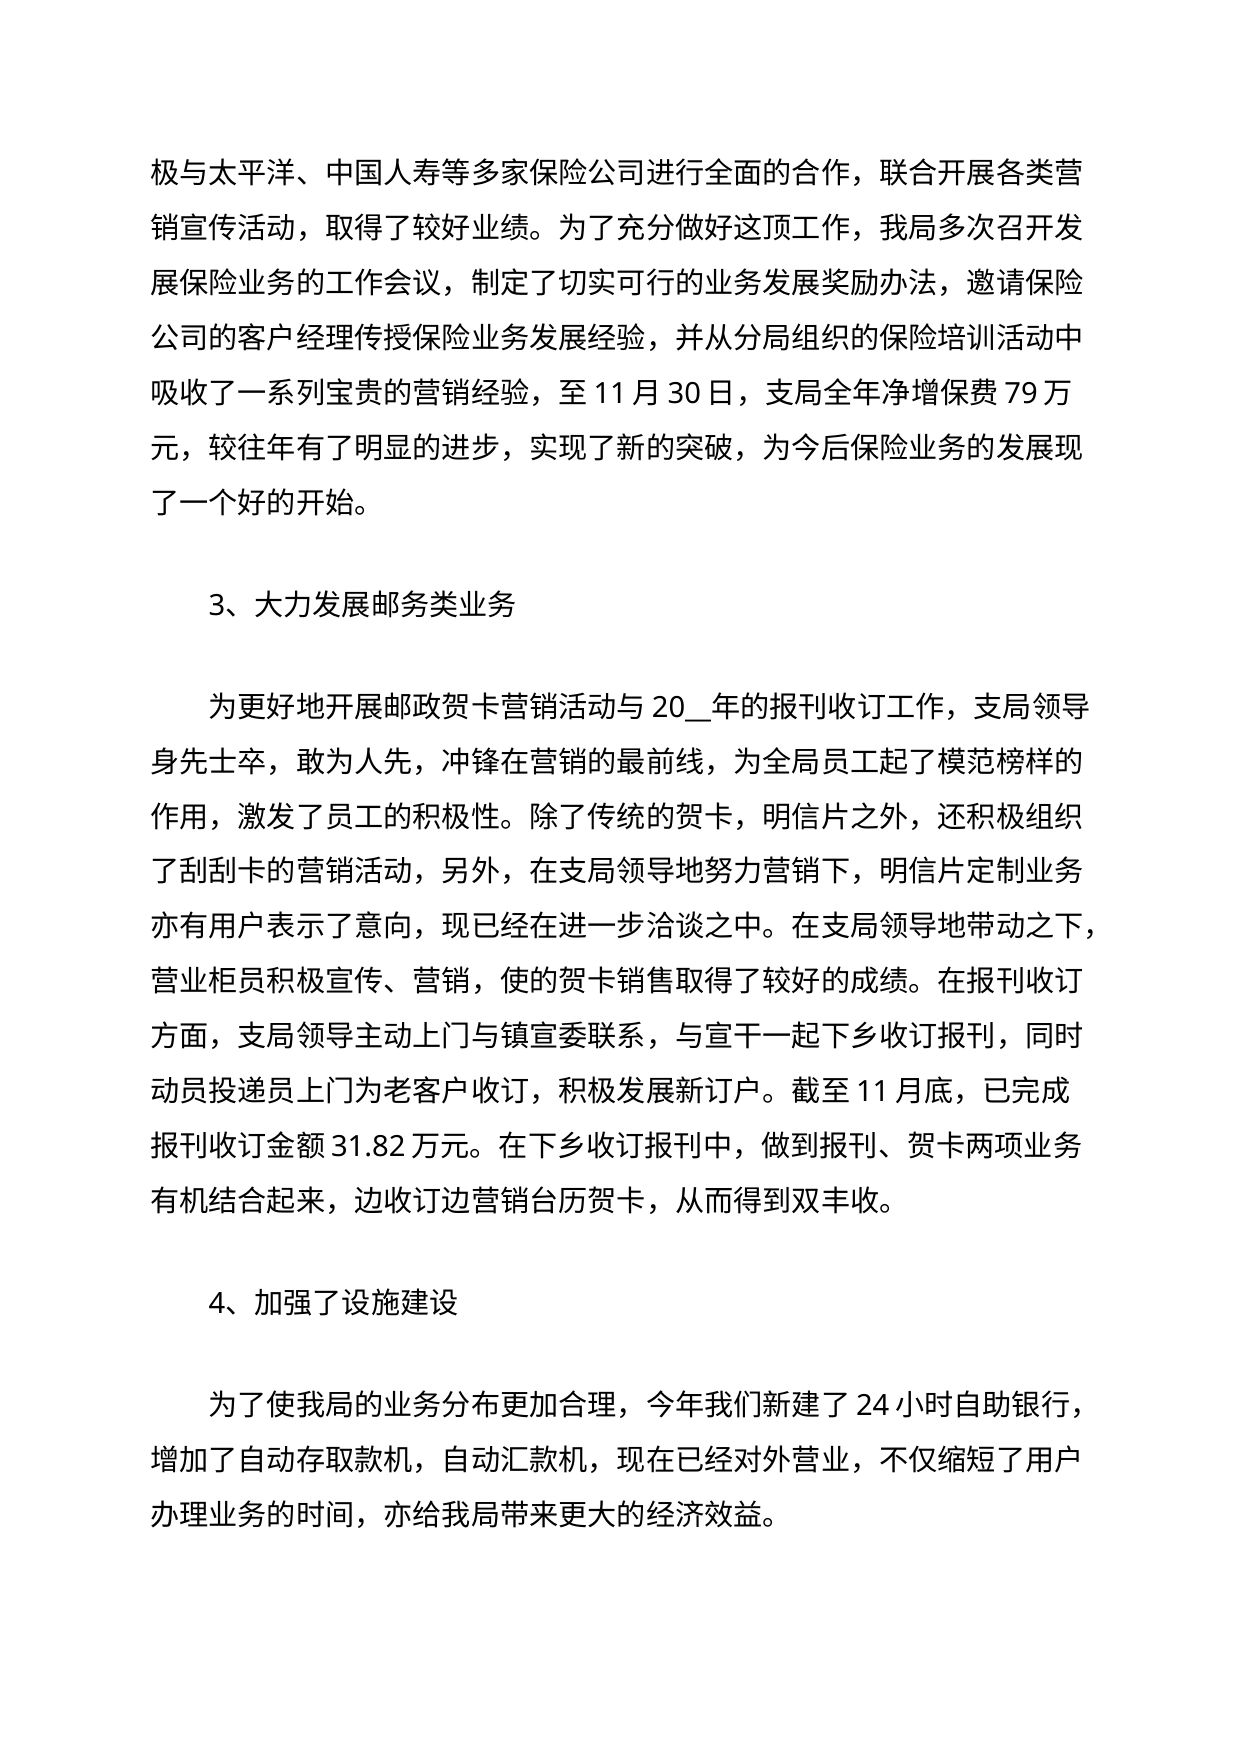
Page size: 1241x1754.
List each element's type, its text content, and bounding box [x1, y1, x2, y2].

text 为更好地开展邮政贺卡营销活动与20__年的报刊收订工作，支局领导身先士卒，敢为人先，冲锋在营销的最前线，为全局员工起了模范榜样的作用，激发了员工的积极性。除了传统的贺卡，明信片之外，还积极组织了刮刮卡的营销活动，另外，在支局领导地努力营销下，明信片定制业务亦有用户表示了意向，现已经在进一步洽谈之中。在支局领导地带动之下，营业柜员积极宣传、营销，使的贺卡销售取得了较好的成绩。在报刊收订方面，支局领导主动上门与镇宣委联系，与宣干一起下乡收订报刊，同时动员投递员上门为老客户收订，积极发展新订户。截至11月底，已完成报刊收订金额31.82万元。在下乡收订报刊中，做到报刊、贺卡两项业务有机结合起来，边收订边营销台历贺卡，从而得到双丰收。 [150, 683, 1090, 1220]
text 为了使我局的业务分布更加合理，今年我们新建了24小时自助银行，增加了自动存取款机，自动汇款机，现在已经对外营业，不仅缩短了用户办理业务的时间，亦给我局带来更大的经济效益。 [150, 1381, 1090, 1533]
text 3、大力发展邮务类业务 [150, 581, 1090, 624]
text 4、加强了设施建设 [150, 1279, 1090, 1322]
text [150, 150, 1090, 522]
